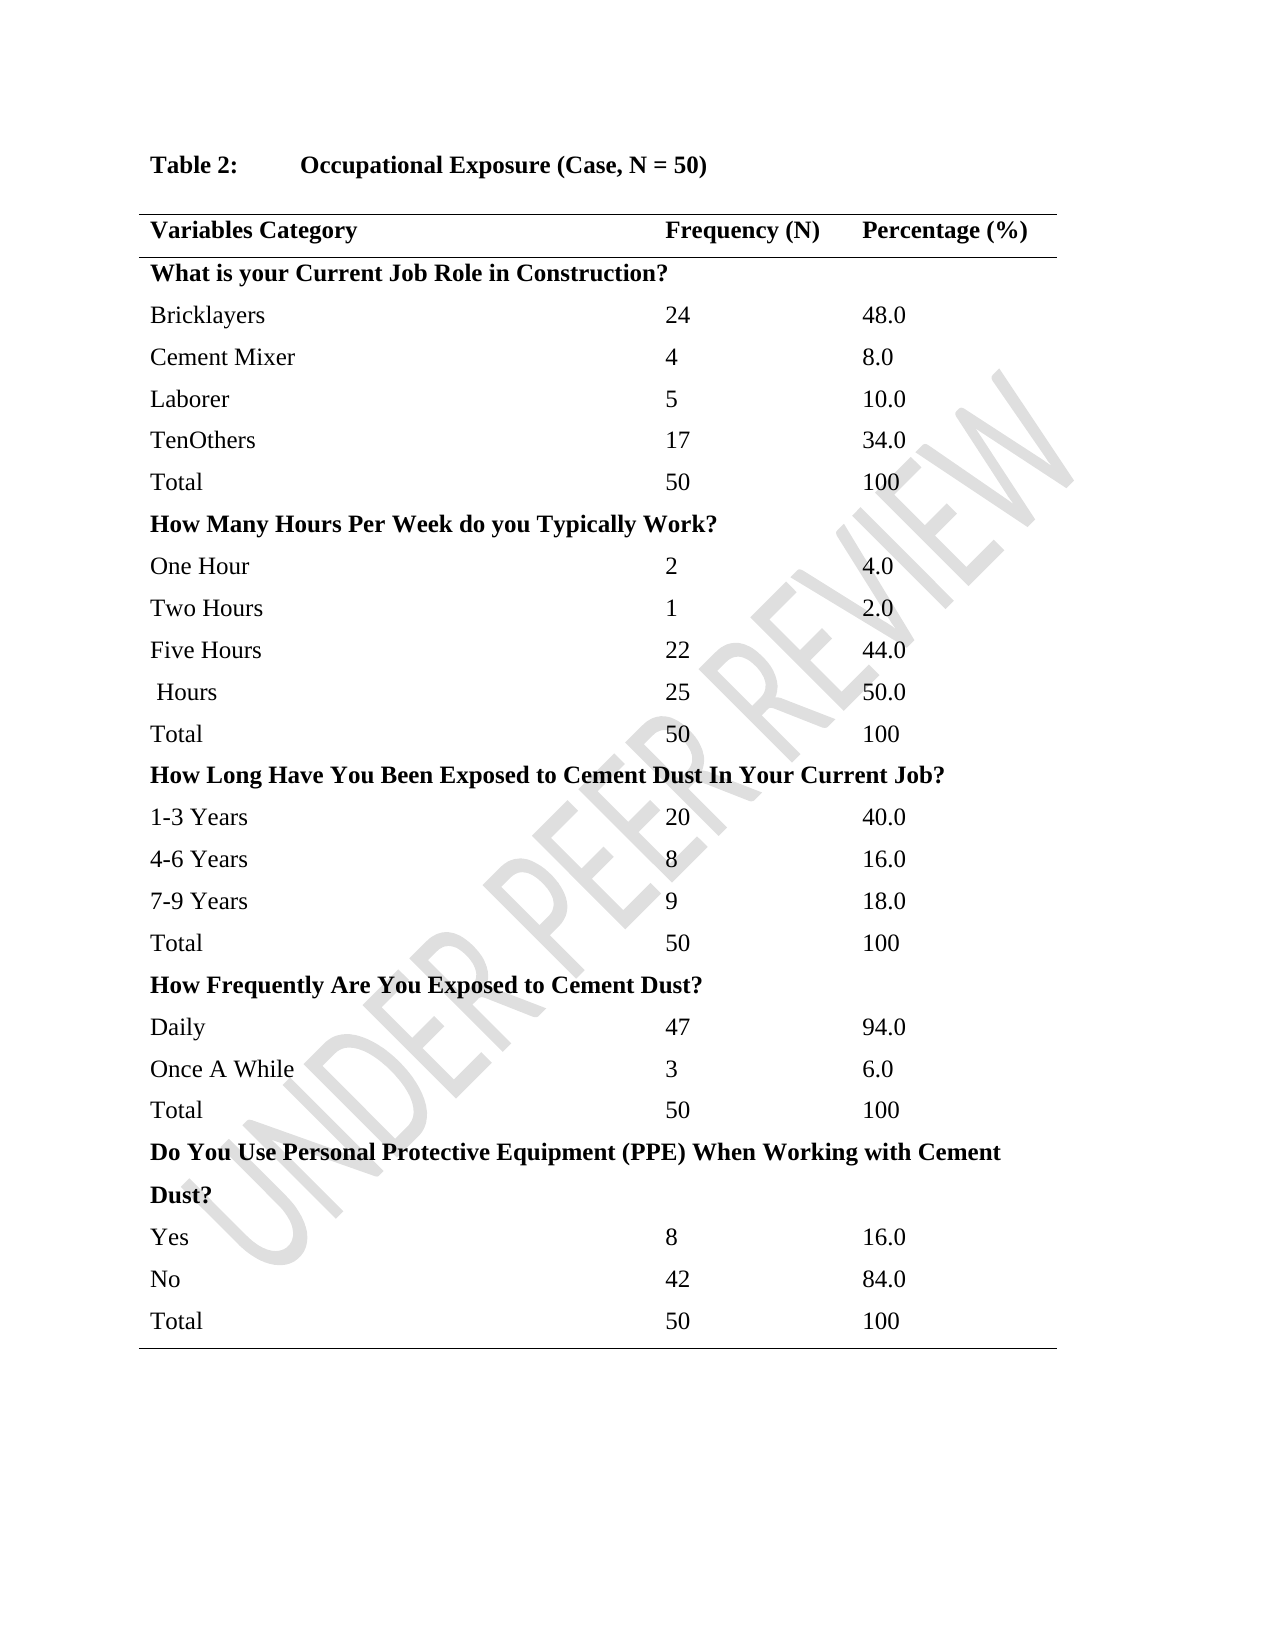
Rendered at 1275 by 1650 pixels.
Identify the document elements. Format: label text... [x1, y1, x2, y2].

table_cell No [139, 1264, 654, 1306]
table_cell 5 [654, 384, 851, 426]
table_cell 9 [654, 886, 851, 928]
table_cell 20 [654, 803, 851, 844]
table_cell How Long Have You Been Exposed to Cement Dust In Your Current Job? [139, 761, 1057, 802]
table_cell 50 [654, 468, 851, 509]
table_cell 100 [851, 719, 1057, 761]
table_cell 6.0 [851, 1054, 1057, 1096]
table_cell 50 [654, 928, 851, 970]
table_cell 1-3 Years [139, 803, 654, 844]
table_cell Yes [139, 1223, 654, 1264]
table_cell Five Hours [139, 635, 654, 677]
table_cell 1 [654, 593, 851, 635]
table_cell 100 [851, 928, 1057, 970]
table_cell 50 [654, 1096, 851, 1137]
table_cell 8 [654, 844, 851, 886]
table_cell 44.0 [851, 635, 1057, 677]
table_header Variables Category [139, 215, 654, 257]
table_cell 100 [851, 1096, 1057, 1137]
table_cell 4.0 [851, 551, 1057, 593]
table_cell 42 [654, 1264, 851, 1306]
table_cell 4 [654, 342, 851, 384]
table_header Percentage (%) [851, 215, 1057, 257]
table_cell TenOthers [139, 426, 654, 467]
table_cell 16.0 [851, 1223, 1057, 1264]
table_cell 100 [851, 468, 1057, 509]
table_cell How Many Hours Per Week do you Typically Work? [139, 509, 1057, 551]
table_cell 50 [654, 719, 851, 761]
table_cell Cement Mixer [139, 342, 654, 384]
table_cell What is your Current Job Role in Construction? [139, 258, 1057, 300]
table_cell 7-9 Years [139, 886, 654, 928]
table_cell 25 [654, 677, 851, 719]
table_cell Total [139, 928, 654, 970]
table_cell 4-6 Years [139, 844, 654, 886]
table_cell Total [139, 719, 654, 761]
table_cell 17 [654, 426, 851, 467]
table_cell How Frequently Are You Exposed to Cement Dust? [139, 970, 1057, 1012]
table_cell Total [139, 1306, 654, 1348]
table_cell 50.0 [851, 677, 1057, 719]
table_cell Bricklayers [139, 300, 654, 342]
table_header Frequency (N) [654, 215, 851, 257]
table_cell 50 [654, 1306, 851, 1348]
table_cell 2.0 [851, 593, 1057, 635]
text Table 2: Occupational Exposure (Case, N = 50) [150, 150, 1125, 179]
table_cell Total [139, 1096, 654, 1137]
table_cell 40.0 [851, 803, 1057, 844]
table_cell 84.0 [851, 1264, 1057, 1306]
table_cell 16.0 [851, 844, 1057, 886]
table_cell 2 [654, 551, 851, 593]
table_cell 18.0 [851, 886, 1057, 928]
table_cell Daily [139, 1012, 654, 1054]
table_cell Hours [139, 677, 654, 719]
table_cell 10.0 [851, 384, 1057, 426]
table_cell 22 [654, 635, 851, 677]
table_cell Two Hours [139, 593, 654, 635]
table_cell One Hour [139, 551, 654, 593]
table_cell 34.0 [851, 426, 1057, 467]
table_cell 48.0 [851, 300, 1057, 342]
table_cell Total [139, 468, 654, 509]
table_cell 8.0 [851, 342, 1057, 384]
table_cell Do You Use Personal Protective Equipment (PPE) When Working with Cement Dust? [139, 1138, 1057, 1222]
table_cell 8 [654, 1223, 851, 1264]
table_cell Once A While [139, 1054, 654, 1096]
table_cell Laborer [139, 384, 654, 426]
table_cell 3 [654, 1054, 851, 1096]
table_cell 47 [654, 1012, 851, 1054]
table_cell 24 [654, 300, 851, 342]
table_cell 94.0 [851, 1012, 1057, 1054]
table_cell 100 [851, 1306, 1057, 1348]
